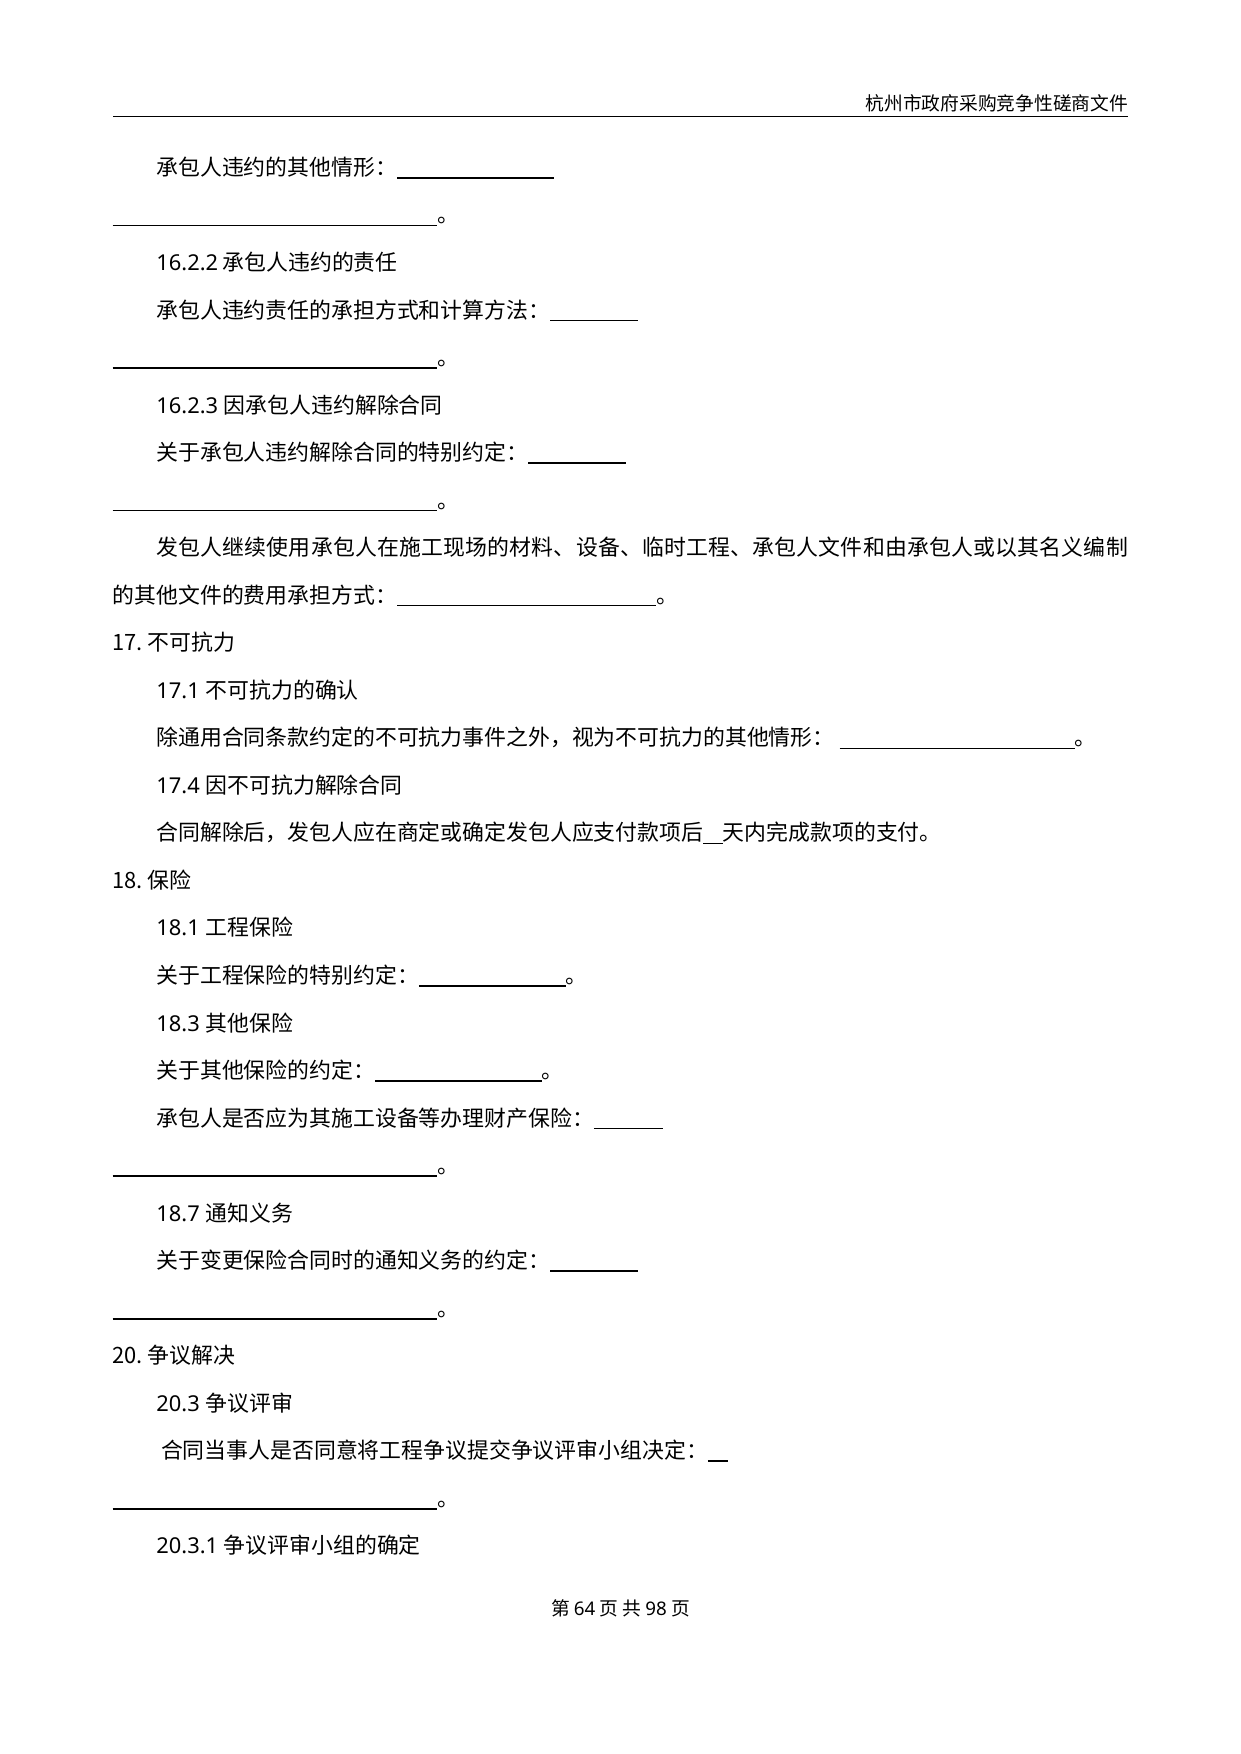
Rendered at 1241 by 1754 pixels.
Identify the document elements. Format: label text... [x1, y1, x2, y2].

text 17.4 因不可抗力解除合同 [112, 768, 1128, 799]
text 关于其他保险的约定： 。 [112, 1053, 1128, 1085]
text 合同解除后，发包人应在商定或确定发包人应支付款项后 天内完成款项的支付。 [112, 815, 1128, 847]
text 关于承包人违约解除合同的特别约定： [112, 435, 1128, 467]
text 18.3 其他保险 [112, 1006, 1128, 1037]
text 。 [112, 340, 1128, 372]
text 18.7 通知义务 [112, 1196, 1128, 1227]
text 20.3 争议评审 [112, 1386, 1128, 1417]
subtitle 20. 争议解决 [112, 1338, 1128, 1370]
text 关于变更保险合同时的通知义务的约定： [112, 1243, 1128, 1275]
text 16.2.2承包人违约的责任 [112, 245, 1128, 277]
text 除通用合同条款约定的不可抗力事件之外，视为不可抗力的其他情形： 。 [112, 720, 1128, 752]
text 。 [112, 1291, 1128, 1322]
text 关于工程保险的特别约定： 。 [112, 958, 1128, 990]
text 承包人违约的其他情形： [112, 150, 1128, 182]
text 。 [112, 483, 1128, 514]
text 。 [112, 1481, 1128, 1512]
text 承包人违约责任的承担方式和计算方法： [112, 293, 1128, 324]
subtitle 18. 保险 [112, 863, 1128, 894]
text 17.1 不可抗力的确认 [112, 673, 1128, 704]
subtitle 17. 不可抗力 [112, 625, 1128, 657]
text 。 [112, 197, 1128, 229]
text 承包人是否应为其施工设备等办理财产保险： [112, 1101, 1128, 1132]
text 20.3.1 争议评审小组的确定 [112, 1528, 1128, 1560]
text 合同当事人是否同意将工程争议提交争议评审小组决定： [128, 1433, 1128, 1465]
text 。 [112, 1148, 1128, 1180]
text 发包人继续使用承包人在施工现场的材料、设备、临时工程、承包人文件和由承包人或以其名义编制的其他文件的费用承担方式： 。 [112, 530, 1128, 609]
text 18.1 工程保险 [112, 910, 1128, 942]
text 16.2.3 因承包人违约解除合同 [112, 388, 1128, 419]
